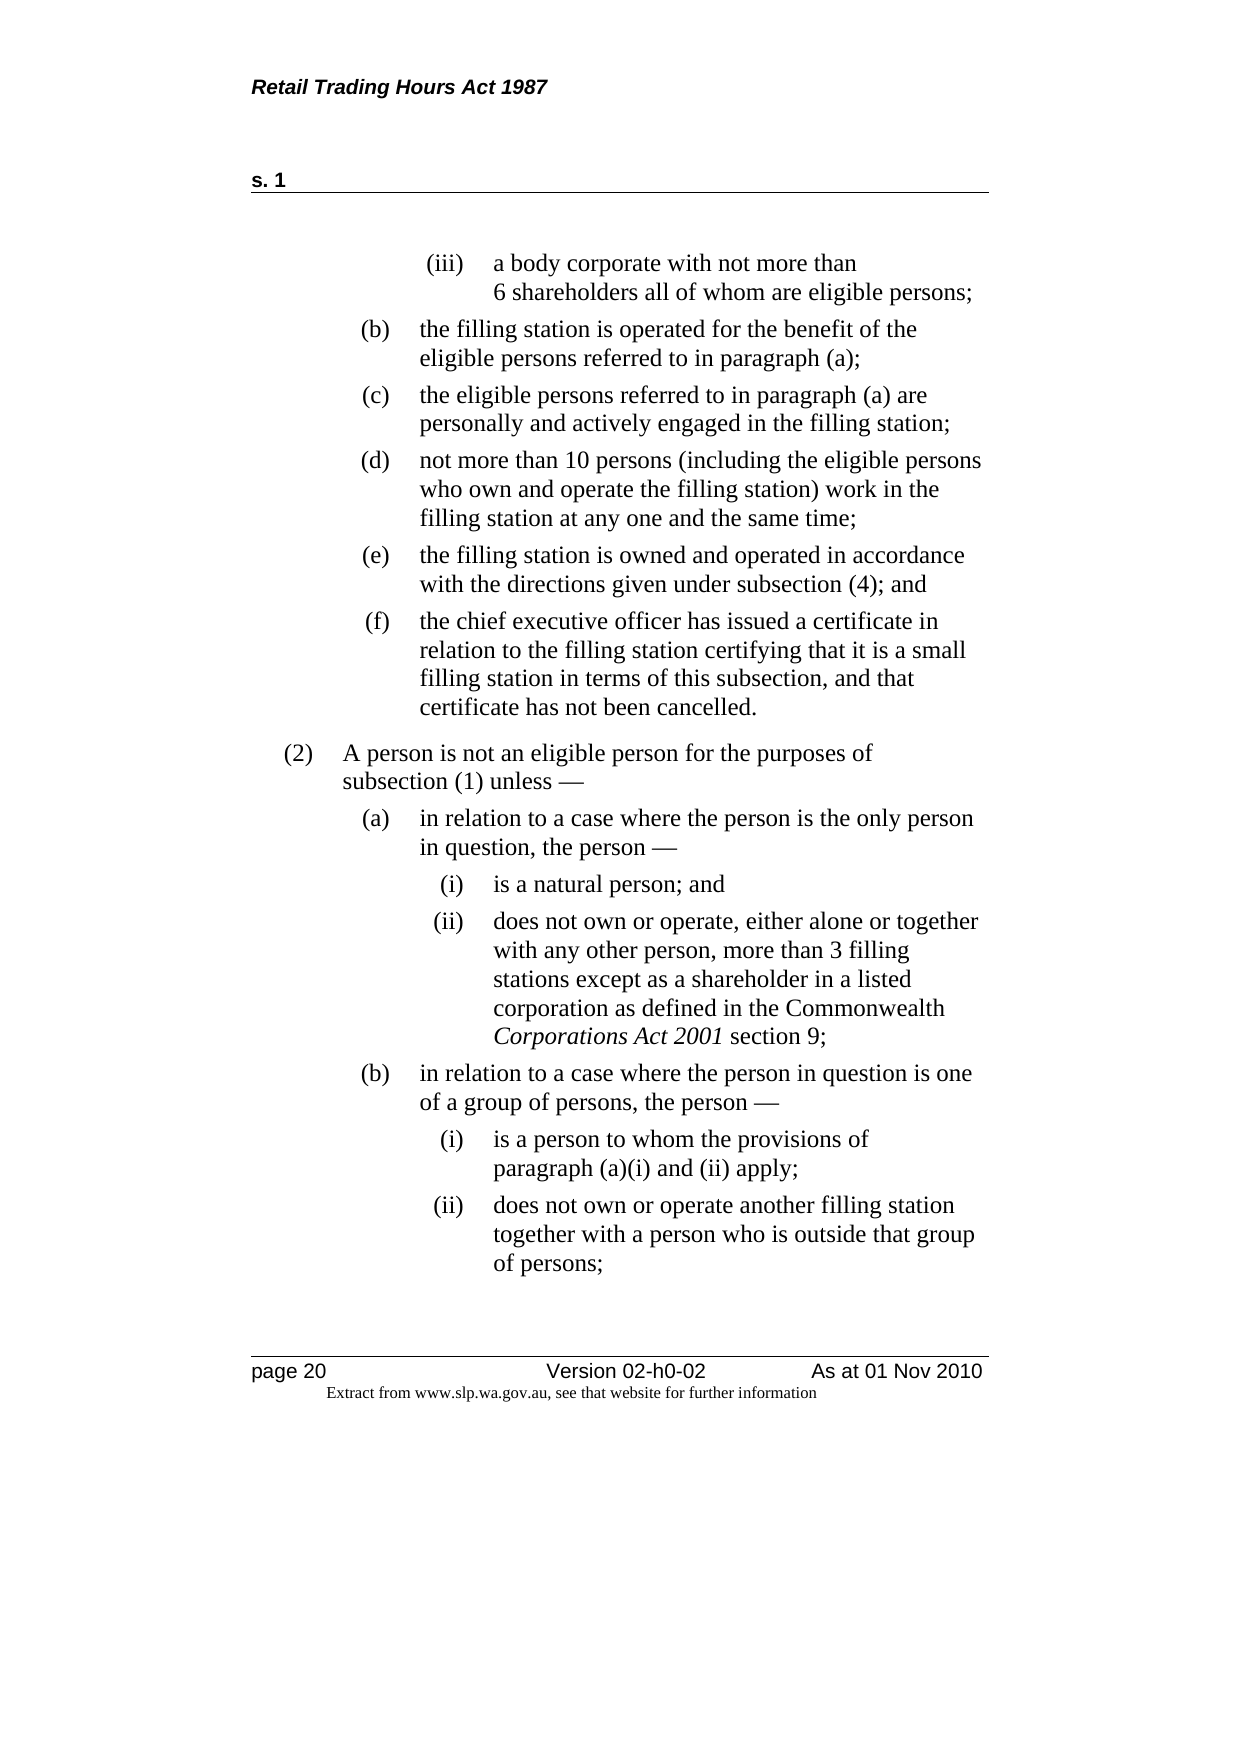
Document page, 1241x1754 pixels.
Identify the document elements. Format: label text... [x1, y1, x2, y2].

text (iii) a body corporate with not more than 6 shareholders all of whom are eligible persons; [251, 248, 989, 306]
text (b) the filling station is operated for the benefit of the eligible persons referred to in paragraph (a); [251, 314, 989, 371]
text (2) A person is not an eligible person for the purposes of subsection (1) unless — [251, 738, 989, 795]
text (ii) does not own or operate another filling station together with a person who is outside that group of persons; [251, 1190, 989, 1276]
text (i) is a person to whom the provisions of paragraph (a)(i) and (ii) apply; [251, 1124, 989, 1182]
text (e) the filling station is owned and operated in accordance with the directions given under subsection (4); and [251, 540, 989, 598]
text (f) the chief executive officer has issued a certificate in relation to the filling station certifying that it is a small filling station in terms of this subsection, and that certificate has not been cancelled. [251, 606, 989, 721]
text (d) not more than 10 persons (including the eligible persons who own and operate the filling station) work in the filling station at any one and the same time; [251, 446, 989, 532]
text (c) the eligible persons referred to in paragraph (a) are personally and actively engaged in the filling station; [251, 380, 989, 437]
text (i) is a natural person; and [251, 869, 989, 898]
text (b) in relation to a case where the person in question is one of a group of persons, the person — [251, 1058, 989, 1116]
text (a) in relation to a case where the person is the only person in question, the person — [251, 803, 989, 861]
text (ii) does not own or operate, either alone or together with any other person, more than 3 filling stations except as a shareholder in a listed corporation as defined in the Commonwealth Corporations Act 2001 section 9; [251, 906, 989, 1050]
